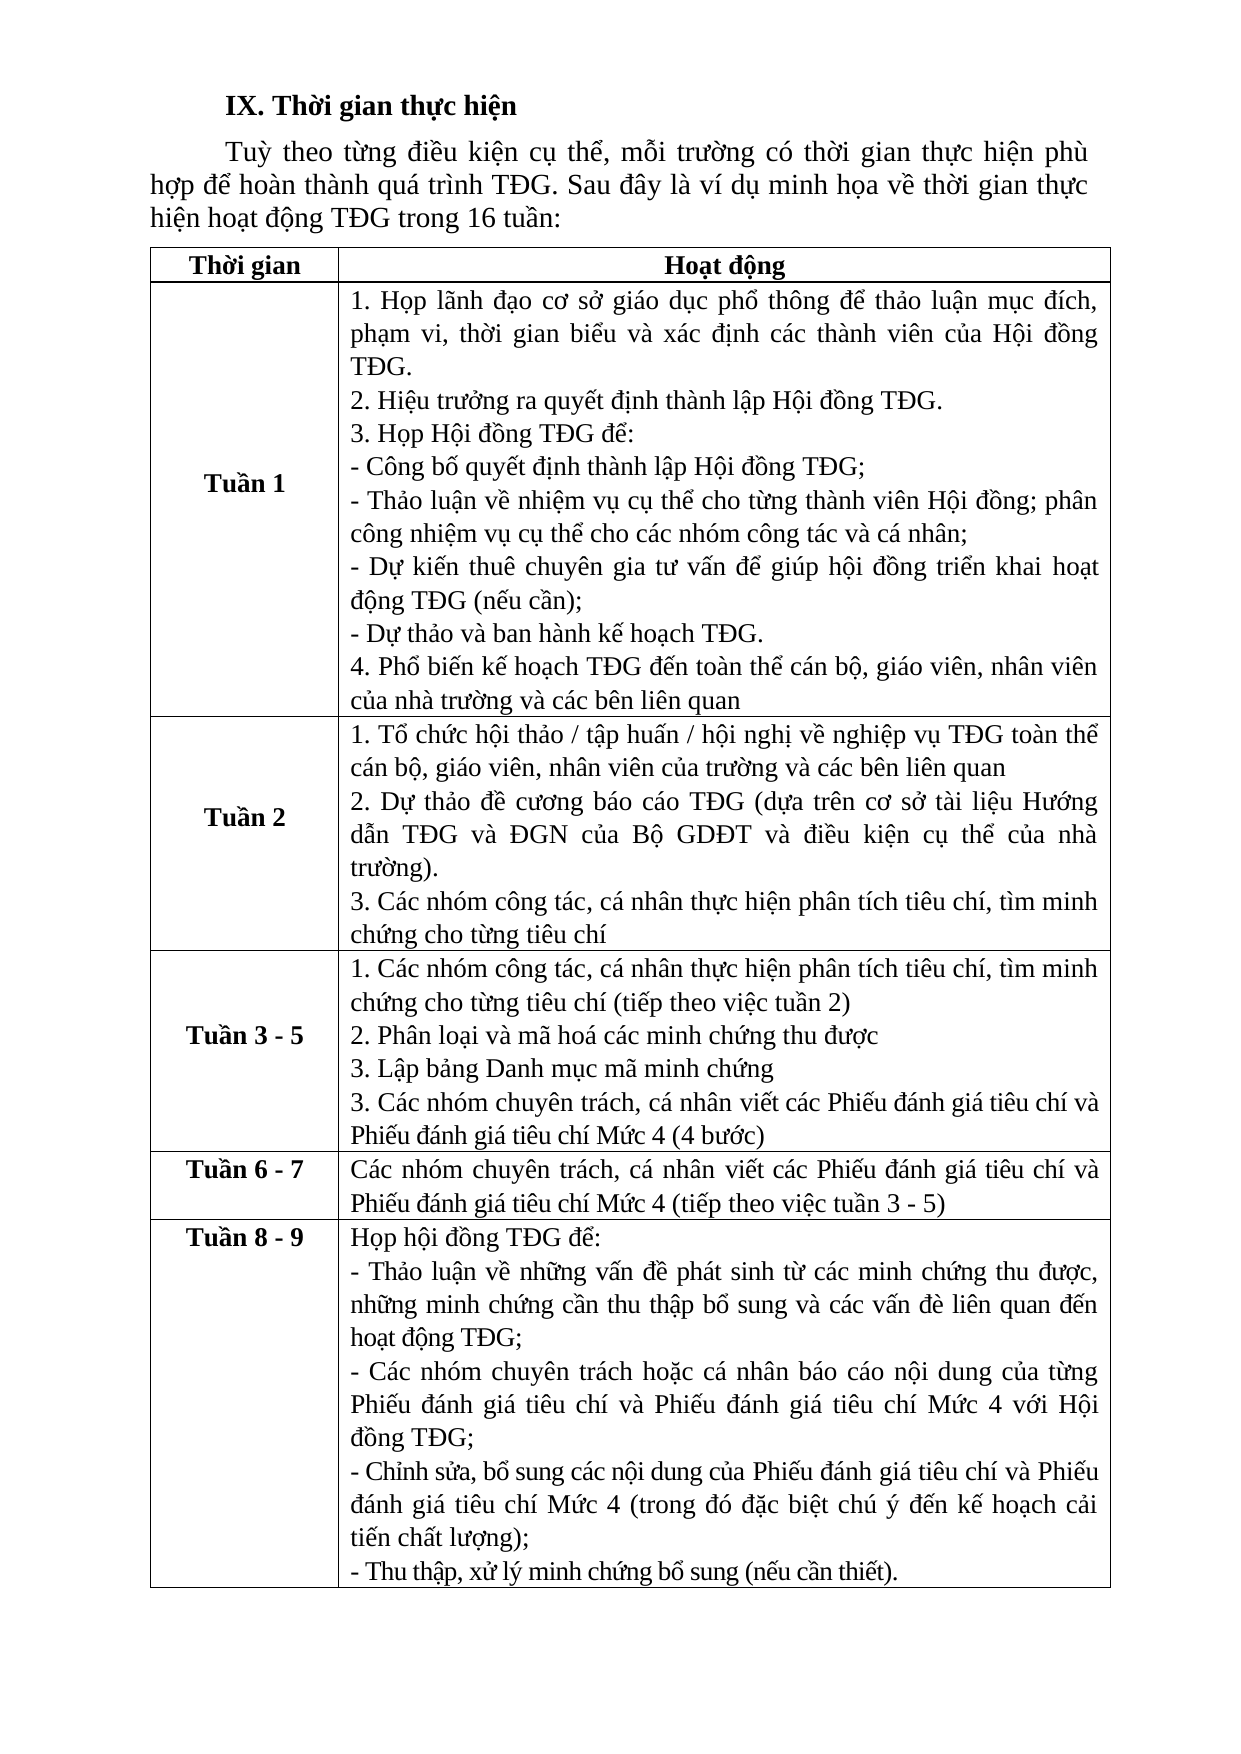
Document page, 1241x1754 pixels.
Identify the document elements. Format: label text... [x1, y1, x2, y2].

table_cell Tuần 6 - 7 [151, 1152, 338, 1219]
table_header Thời gian [151, 248, 338, 281]
table_cell Tuần 1 [151, 283, 338, 716]
table_cell 1. Tổ chức hội thảo / tập huấn / hội nghị về nghiệp vụ TĐG toàn thể cán bộ, giáo viên, nhân viên của trường và các bên liên quan 2. Dự thảo đề cương báo cáo TĐG (dựa trên cơ sở tài liệu Hướng dẫn TĐG và ĐGN của Bộ GDĐT và điều kiện cụ thể của nhà trường). 3. Các nhóm công tác, cá nhân thực hiện phân tích tiêu chí, tìm minh chứng cho từng tiêu chí [339, 717, 1110, 950]
text Tuỳ theo từng điều kiện cụ thể, mỗi trường có thời gian thực hiện phù hợp để hoàn thành quá trình TĐG. Sau đây là ví dụ minh họa về thời gian thực hiện hoạt động TĐG trong 16 tuần: [150, 134, 1090, 234]
table_cell 1. Họp lãnh đạo cơ sở giáo dục phổ thông để thảo luận mục đích, phạm vi, thời gian biểu và xác định các thành viên của Hội đồng TĐG. 2. Hiệu trưởng ra quyết định thành lập Hội đồng TĐG. 3. Họp Hội đồng TĐG để: - Công bố quyết định thành lập Hội đồng TĐG; - Thảo luận về nhiệm vụ cụ thể cho từng thành viên Hội đồng; phân công nhiệm vụ cụ thể cho các nhóm công tác và cá nhân; - Dự kiến thuê chuyên gia tư vấn để giúp hội đồng triển khai hoạt động TĐG (nếu cần); - Dự thảo và ban hành kế hoạch TĐG. 4. Phổ biến kế hoạch TĐG đến toàn thể cán bộ, giáo viên, nhân viên của nhà trường và các bên liên quan [339, 283, 1110, 716]
text IX. Thời gian thực hiện [150, 89, 1090, 122]
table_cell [339, 1220, 1110, 1587]
table_cell Tuần 3 - 5 [151, 951, 338, 1151]
table_cell Tuần 8 - 9 [151, 1220, 338, 1587]
table_cell Tuần 2 [151, 717, 338, 950]
table_header Hoạt động [339, 248, 1110, 281]
table_cell Các nhóm chuyên trách, cá nhân viết các Phiếu đánh giá tiêu chí và Phiếu đánh giá tiêu chí Mức 4 (tiếp theo việc tuần 3 - 5) [339, 1152, 1110, 1219]
table_cell 1. Các nhóm công tác, cá nhân thực hiện phân tích tiêu chí, tìm minh chứng cho từng tiêu chí (tiếp theo việc tuần 2) 2. Phân loại và mã hoá các minh chứng thu được 3. Lập bảng Danh mục mã minh chứng 3. Các nhóm chuyên trách, cá nhân viết các Phiếu đánh giá tiêu chí và Phiếu đánh giá tiêu chí Mức 4 (4 bước) [339, 951, 1110, 1151]
